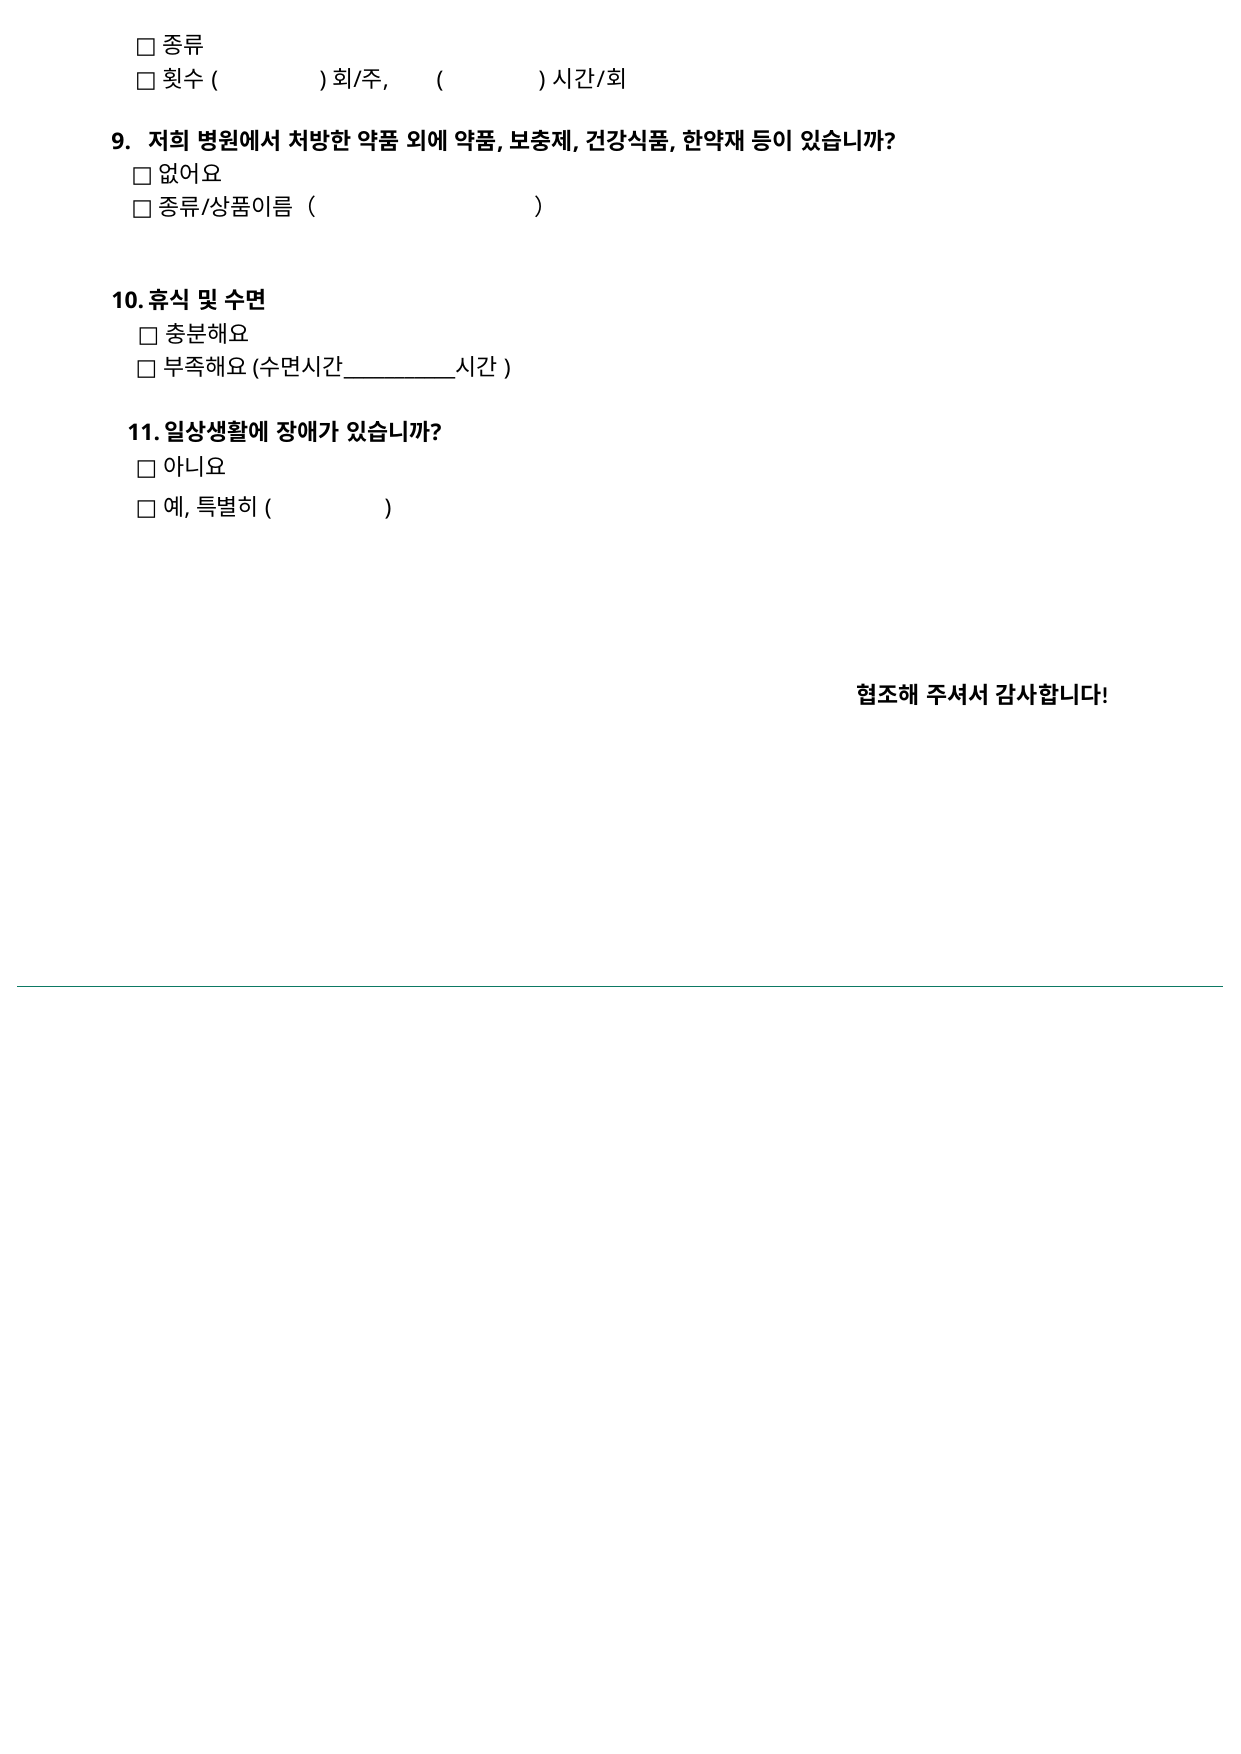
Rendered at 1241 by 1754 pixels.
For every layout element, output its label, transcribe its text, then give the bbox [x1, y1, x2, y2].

text □ 종류 [135, 27, 1182, 60]
text □ 아니요 [135, 449, 1182, 482]
list 휴식 및 수면 [111, 272, 1182, 316]
text 협조해 주셔서 감사합니다! [562, 677, 1108, 710]
text □ 예, 특별히 ( ) [135, 489, 1182, 522]
text □ 횟수 ( ) 회/주, ( ) 시간/회 [135, 60, 1182, 94]
text □ 종류/상품이름（ ） [131, 189, 1182, 222]
list 일상생활에 장애가 있습니까? [127, 414, 1182, 447]
text □ 충분해요 [137, 316, 1182, 349]
list 저희 병원에서 처방한 약품 외에 약품, 보충제, 건강식품, 한약재 등이 있습니까? [111, 113, 1182, 156]
text □ 없어요 [131, 156, 1182, 189]
text □ 부족해요 (수면시간___________시간 ) [135, 349, 1182, 382]
